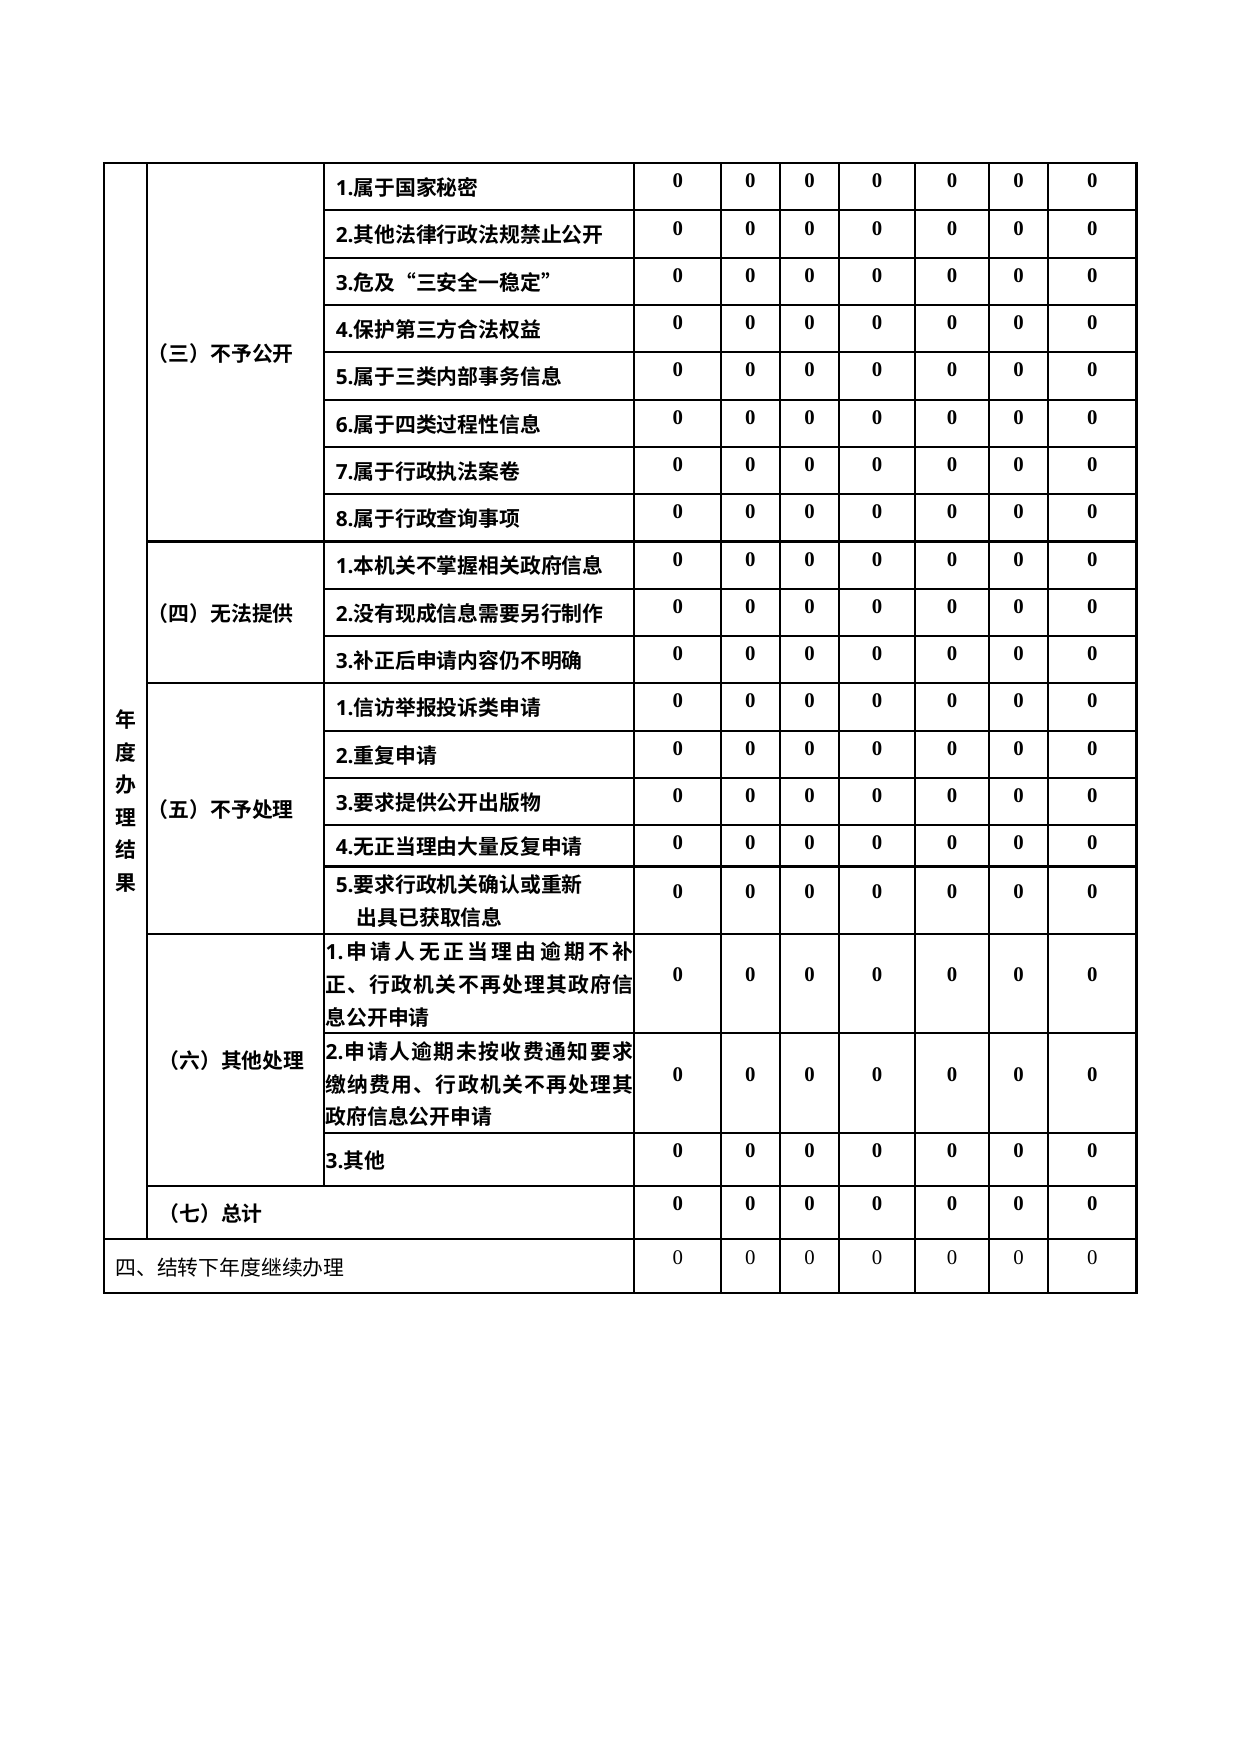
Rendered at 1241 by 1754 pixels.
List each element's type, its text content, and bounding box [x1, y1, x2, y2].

table_cell 0 [635, 259, 720, 304]
table_cell 0 [722, 353, 779, 398]
table_cell 0 [840, 306, 914, 351]
table_cell 0 [916, 259, 988, 304]
table_cell 0 [840, 1240, 914, 1292]
table_cell 0 [1049, 637, 1135, 682]
table_cell 0 [990, 1134, 1047, 1185]
table_cell 0 [916, 868, 988, 932]
table_cell 0 [722, 590, 779, 635]
table_cell 0 [1049, 590, 1135, 635]
table_cell 0 [781, 590, 838, 635]
table_cell 0 [1049, 306, 1135, 351]
table_cell 5.属于三类内部事务信息 [325, 353, 633, 398]
table_cell 0 [840, 935, 914, 1032]
table_cell 0 [1049, 259, 1135, 304]
table_cell 0 [781, 1240, 838, 1292]
table_cell 0 [781, 401, 838, 446]
table_cell 0 [635, 868, 720, 932]
table_cell 0 [722, 306, 779, 351]
table_cell 0 [916, 495, 988, 540]
table_cell 0 [840, 448, 914, 493]
table_cell 0 [840, 826, 914, 865]
table_cell 0 [635, 637, 720, 682]
table_cell 0 [990, 868, 1047, 932]
table_cell 0 [635, 306, 720, 351]
table_cell 0 [722, 826, 779, 865]
table_cell 0 [635, 401, 720, 446]
table_cell 0 [781, 732, 838, 777]
table_cell 0 [916, 779, 988, 824]
table_cell （七）总计 [148, 1187, 633, 1238]
table_cell 0 [840, 401, 914, 446]
table_cell 0 [840, 1034, 914, 1132]
table_cell 3.其他 [325, 1134, 633, 1185]
table_cell 0 [990, 1034, 1047, 1132]
table_cell 0 [916, 1034, 988, 1132]
table_cell 0 [840, 543, 914, 588]
table_cell 0 [916, 826, 988, 865]
table_cell 0 [1049, 495, 1135, 540]
table_cell 0 [781, 448, 838, 493]
table_cell 0 [722, 448, 779, 493]
table_cell 0 [1049, 401, 1135, 446]
table_cell 0 [1049, 1187, 1135, 1238]
table_cell 2.申请人逾期未按收费通知要求缴纳费用、行政机关不再处理其政府信息公开申请 [325, 1034, 633, 1132]
table_cell 0 [916, 306, 988, 351]
table_cell 0 [635, 826, 720, 865]
table_cell 0 [990, 259, 1047, 304]
table_cell 0 [722, 259, 779, 304]
table_cell 0 [722, 1134, 779, 1185]
table_cell 0 [781, 1034, 838, 1132]
table_cell 0 [1049, 732, 1135, 777]
table_cell 0 [990, 732, 1047, 777]
table_cell 0 [990, 495, 1047, 540]
table_cell 0 [990, 779, 1047, 824]
table_cell 0 [1049, 1034, 1135, 1132]
table_cell 1.属于国家秘密 [325, 164, 633, 209]
table_cell 2.其他法律行政法规禁止公开 [325, 211, 633, 257]
table_cell 0 [1049, 1240, 1135, 1292]
table_cell 0 [722, 495, 779, 540]
table_cell 0 [990, 543, 1047, 588]
table_cell 0 [781, 164, 838, 209]
table_cell 0 [840, 495, 914, 540]
table_cell 0 [916, 164, 988, 209]
table_cell 0 [635, 1240, 720, 1292]
table_cell 0 [1049, 448, 1135, 493]
table_cell 0 [916, 1240, 988, 1292]
table_cell 5.要求行政机关确认或重新 出具已获取信息 [325, 868, 633, 932]
table_cell 0 [635, 495, 720, 540]
table_cell 0 [990, 1187, 1047, 1238]
table_cell 0 [916, 543, 988, 588]
table_cell 0 [916, 590, 988, 635]
table_cell 0 [916, 935, 988, 1032]
table_cell 0 [1049, 164, 1135, 209]
table_cell 0 [1049, 868, 1135, 932]
table_cell 7.属于行政执法案卷 [325, 448, 633, 493]
table_cell 0 [635, 732, 720, 777]
table_cell 3.要求提供公开出版物 [325, 779, 633, 824]
table_cell 4.保护第三方合法权益 [325, 306, 633, 351]
table_cell 0 [781, 306, 838, 351]
table_cell 0 [722, 211, 779, 257]
table_cell 0 [840, 684, 914, 729]
table_cell 0 [990, 935, 1047, 1032]
table_cell 0 [635, 1034, 720, 1132]
table_cell 0 [781, 779, 838, 824]
table_cell 0 [1049, 353, 1135, 398]
table_cell 0 [990, 1240, 1047, 1292]
table_cell 0 [781, 353, 838, 398]
table_cell 0 [916, 732, 988, 777]
table_cell 0 [916, 211, 988, 257]
table_cell 1.申请人无正当理由逾期不补正、行政机关不再处理其政府信息公开申请 [325, 935, 633, 1032]
table_cell 0 [990, 164, 1047, 209]
table_cell 0 [916, 1187, 988, 1238]
table_cell 0 [990, 826, 1047, 865]
table_cell 0 [722, 637, 779, 682]
table_cell 0 [840, 211, 914, 257]
table_cell 0 [635, 1134, 720, 1185]
table_cell 0 [990, 306, 1047, 351]
table_cell 0 [781, 1134, 838, 1185]
table_cell 0 [781, 259, 838, 304]
table_cell 0 [840, 637, 914, 682]
table_cell 0 [840, 1134, 914, 1185]
table_cell 0 [1049, 779, 1135, 824]
table_cell 0 [722, 935, 779, 1032]
table_cell 0 [722, 1187, 779, 1238]
table_cell 0 [781, 637, 838, 682]
table_cell 0 [722, 868, 779, 932]
table_cell 0 [840, 732, 914, 777]
table_cell 0 [781, 935, 838, 1032]
table_cell 0 [781, 684, 838, 729]
table_cell 0 [722, 164, 779, 209]
table_cell 0 [722, 401, 779, 446]
table_cell 0 [916, 684, 988, 729]
table_cell 0 [990, 637, 1047, 682]
table_cell 0 [781, 826, 838, 865]
table_cell 0 [916, 448, 988, 493]
table_cell 0 [1049, 684, 1135, 729]
table_cell 0 [722, 543, 779, 588]
table_cell 0 [781, 1187, 838, 1238]
table_cell 0 [990, 401, 1047, 446]
table_cell 0 [840, 590, 914, 635]
table_cell 0 [990, 211, 1047, 257]
table_cell 0 [916, 1134, 988, 1185]
table_cell 0 [635, 448, 720, 493]
table_cell 0 [722, 732, 779, 777]
table_cell 0 [781, 543, 838, 588]
table_cell 0 [840, 164, 914, 209]
table_cell 3.危及“三安全一稳定” [325, 259, 633, 304]
table_cell 四、结转下年度继续办理 [105, 1240, 633, 1292]
table_cell 3.补正后申请内容仍不明确 [325, 637, 633, 682]
table_cell （五）不予处理 [148, 684, 323, 932]
table_cell 0 [635, 543, 720, 588]
table_cell 0 [635, 164, 720, 209]
table_cell 0 [990, 590, 1047, 635]
table_cell 0 [722, 684, 779, 729]
table_cell 1.信访举报投诉类申请 [325, 684, 633, 729]
table_cell （三）不予公开 [148, 164, 323, 540]
table_cell 0 [781, 495, 838, 540]
table_cell 0 [1049, 826, 1135, 865]
table_cell 0 [916, 637, 988, 682]
table_cell 6.属于四类过程性信息 [325, 401, 633, 446]
table_cell 0 [722, 779, 779, 824]
table_cell 0 [722, 1034, 779, 1132]
table_cell 0 [916, 353, 988, 398]
table_cell 0 [840, 259, 914, 304]
table_cell 4.无正当理由大量反复申请 [325, 826, 633, 865]
table_cell 0 [722, 1240, 779, 1292]
table_cell 0 [781, 868, 838, 932]
table_cell 0 [840, 1187, 914, 1238]
table_cell 0 [1049, 1134, 1135, 1185]
table_cell 1.本机关不掌握相关政府信息 [325, 543, 633, 588]
table_cell 0 [840, 868, 914, 932]
table_cell 0 [1049, 543, 1135, 588]
table_cell 0 [635, 590, 720, 635]
table_cell 0 [635, 211, 720, 257]
table_cell 0 [635, 779, 720, 824]
table_cell 0 [781, 211, 838, 257]
table_cell 0 [990, 684, 1047, 729]
table_cell 0 [635, 935, 720, 1032]
table_cell 0 [990, 353, 1047, 398]
table_cell （六）其他处理 [148, 935, 323, 1185]
table_cell （四）无法提供 [148, 543, 323, 682]
table_cell 0 [990, 448, 1047, 493]
table_cell 8.属于行政查询事项 [325, 495, 633, 540]
table_cell 2.重复申请 [325, 732, 633, 777]
table_cell 0 [840, 353, 914, 398]
table_cell 0 [1049, 211, 1135, 257]
table_cell 0 [635, 1187, 720, 1238]
table_cell 0 [916, 401, 988, 446]
table_cell 2.没有现成信息需要另行制作 [325, 590, 633, 635]
table_cell 0 [635, 684, 720, 729]
table_cell 0 [635, 353, 720, 398]
table_cell 0 [1049, 935, 1135, 1032]
table_cell 0 [840, 779, 914, 824]
